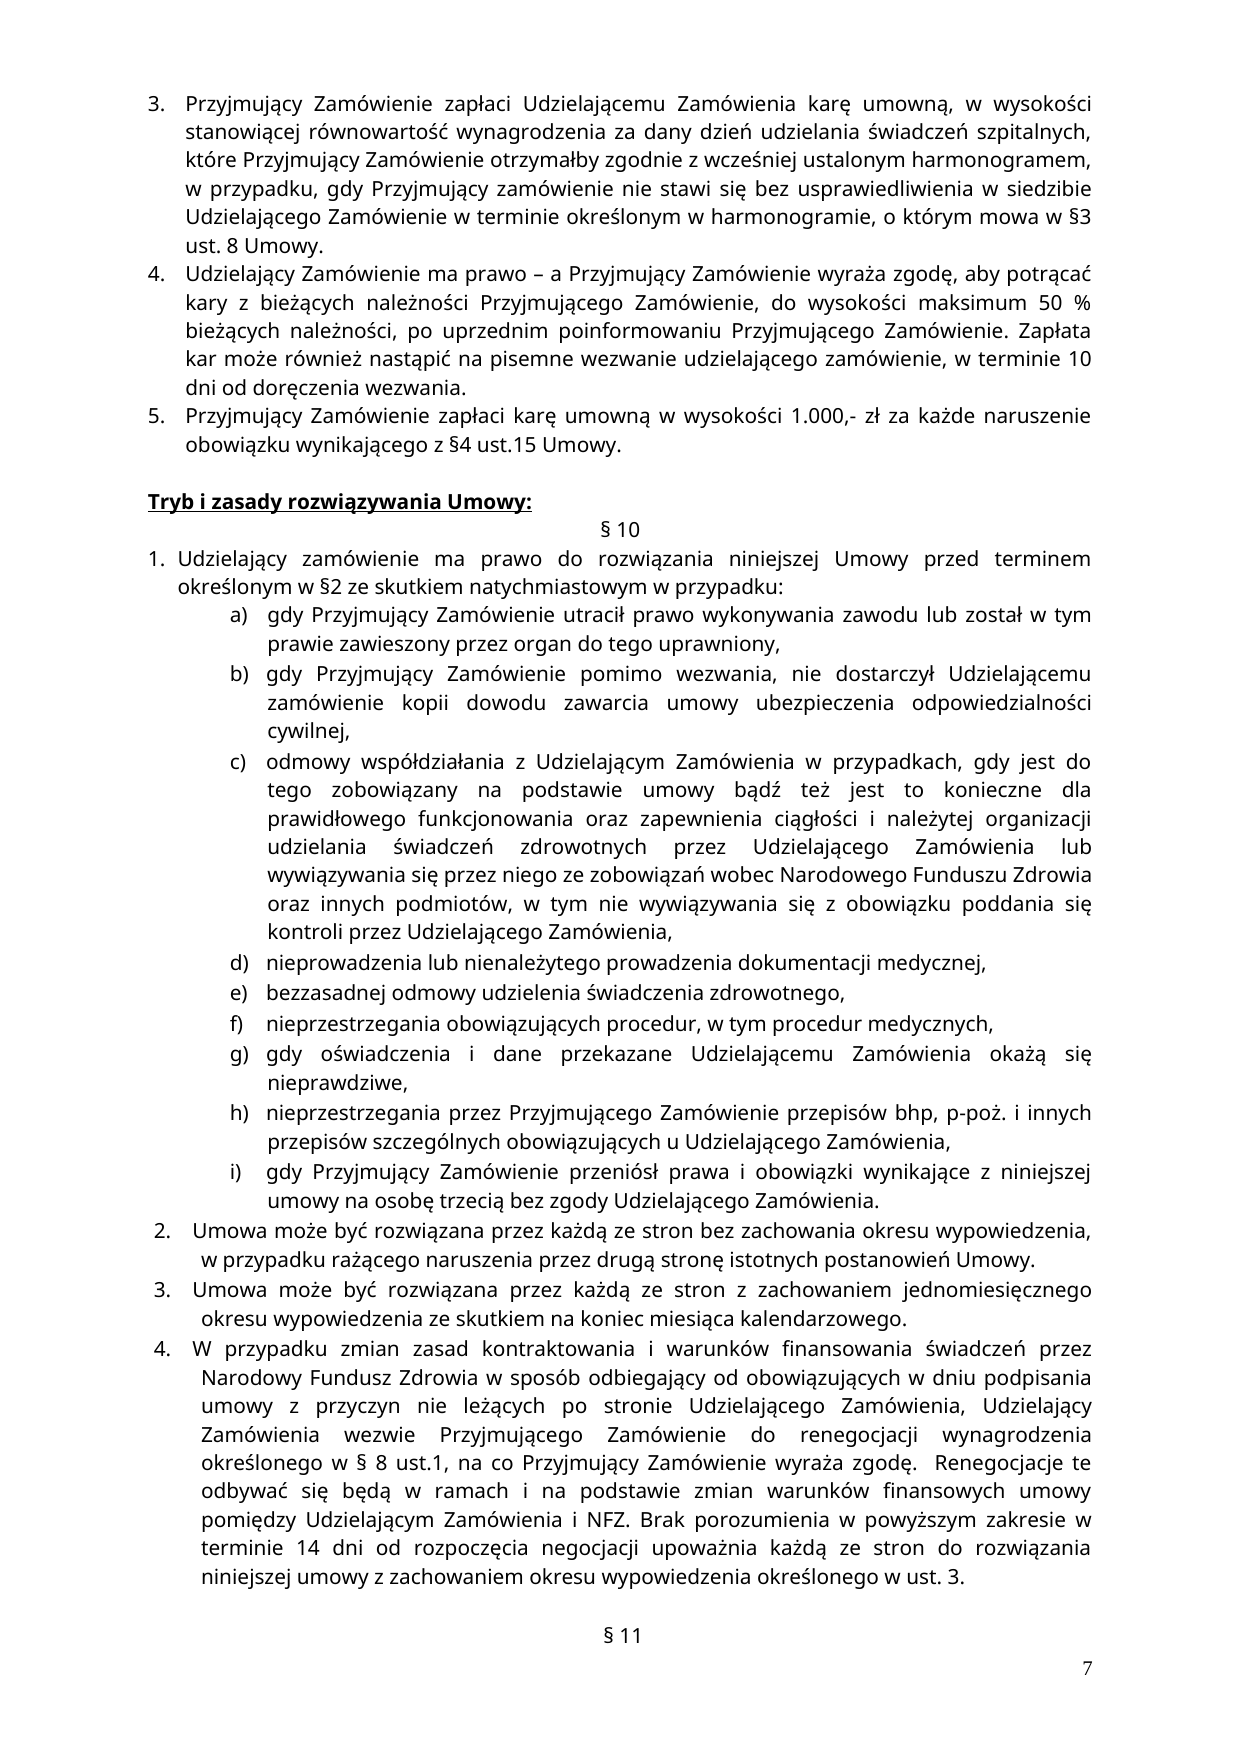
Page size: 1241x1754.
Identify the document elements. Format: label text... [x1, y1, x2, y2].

list Udzielający zamówienie ma prawo do rozwiązania niniejszej Umowy przed terminem określonym w §2 ze skutkiem natychmiastowym w przypadku: [148, 544, 1093, 601]
list W przypadku zmian zasad kontraktowania i warunków finansowania świadczeń przez Narodowy Fundusz Zdrowia w sposób odbiegający od obowiązujących w dniu podpisania umowy z przyczyn nie leżących po stronie Udzielającego Zamówienia, Udzielający Zamówienia wezwie Przyjmującego Zamówienie do renegocjacji wynagrodzenia określonego w § 8 ust.1, na co Przyjmujący Zamówienie wyraża zgodę. Renegocjacje te odbywać się będą w ramach i na podstawie zmian warunków finansowych umowy pomiędzy Udzielającym Zamówienia i NFZ. Brak porozumienia w powyższym zakresie w terminie 14 dni od rozpoczęcia negocjacji upoważnia każdą ze stron do rozwiązania niniejszej umowy z zachowaniem okresu wypowiedzenia określonego w ust. 3. [153, 1334, 1093, 1590]
text § 10 [148, 515, 1093, 544]
list odmowy współdziałania z Udzielającym Zamówienia w przypadkach, gdy jest do tego zobowiązany na podstawie umowy bądź też jest to konieczne dla prawidłowego funkcjonowania oraz zapewnienia ciągłości i należytej organizacji udzielania świadczeń zdrowotnych przez Udzielającego Zamówienia lub wywiązywania się przez niego ze zobowiązań wobec Narodowego Funduszu Zdrowia oraz innych podmiotów, w tym nie wywiązywania się z obowiązku poddania się kontroli przez Udzielającego Zamówienia, [229, 747, 1093, 946]
list gdy Przyjmujący Zamówienie pomimo wezwania, nie dostarczył Udzielającemu zamówienie kopii dowodu zawarcia umowy ubezpieczenia odpowiedzialności cywilnej, [229, 659, 1093, 745]
list Udzielający Zamówienie ma prawo – a Przyjmujący Zamówienie wyraża zgodę, aby potrącać kary z bieżących należności Przyjmującego Zamówienie, do wysokości maksimum 50 % bieżących należności, po uprzednim poinformowaniu Przyjmującego Zamówienie. Zapłata kar może również nastąpić na pisemne wezwanie udzielającego zamówienie, w terminie 10 dni od doręczenia wezwania. [148, 259, 1093, 401]
text § 11 [153, 1621, 1093, 1649]
list gdy Przyjmujący Zamówienie przeniósł prawa i obowiązki wynikające z niniejszej umowy na osobę trzecią bez zgody Udzielającego Zamówienia. [229, 1157, 1093, 1214]
list nieprowadzenia lub nienależytego prowadzenia dokumentacji medycznej, [229, 948, 1093, 976]
list Umowa może być rozwiązana przez każdą ze stron bez zachowania okresu wypowiedzenia, w przypadku rażącego naruszenia przez drugą stronę istotnych postanowień Umowy. [153, 1216, 1093, 1273]
list nieprzestrzegania obowiązujących procedur, w tym procedur medycznych, [229, 1009, 1093, 1037]
list gdy Przyjmujący Zamówienie utracił prawo wykonywania zawodu lub został w tym prawie zawieszony przez organ do tego uprawniony, [229, 601, 1093, 657]
list Umowa może być rozwiązana przez każdą ze stron z zachowaniem jednomiesięcznego okresu wypowiedzenia ze skutkiem na koniec miesiąca kalendarzowego. [153, 1275, 1093, 1332]
text Tryb i zasady rozwiązywania Umowy: [148, 487, 1093, 515]
list Przyjmujący Zamówienie zapłaci Udzielającemu Zamówienia karę umowną, w wysokości stanowiącej równowartość wynagrodzenia za dany dzień udzielania świadczeń szpitalnych, które Przyjmujący Zamówienie otrzymałby zgodnie z wcześniej ustalonym harmonogramem, w przypadku, gdy Przyjmujący zamówienie nie stawi się bez usprawiedliwienia w siedzibie Udzielającego Zamówienie w terminie określonym w harmonogramie, o którym mowa w §3 ust. 8 Umowy. [148, 89, 1093, 259]
list bezzasadnej odmowy udzielenia świadczenia zdrowotnego, [229, 978, 1093, 1007]
list gdy oświadczenia i dane przekazane Udzielającemu Zamówienia okażą się nieprawdziwe, [229, 1039, 1093, 1096]
list Przyjmujący Zamówienie zapłaci karę umowną w wysokości 1.000,- zł za każde naruszenie obowiązku wynikającego z §4 ust.15 Umowy. [148, 401, 1093, 458]
list nieprzestrzegania przez Przyjmującego Zamówienie przepisów bhp, p-poż. i innych przepisów szczególnych obowiązujących u Udzielającego Zamówienia, [229, 1098, 1093, 1155]
